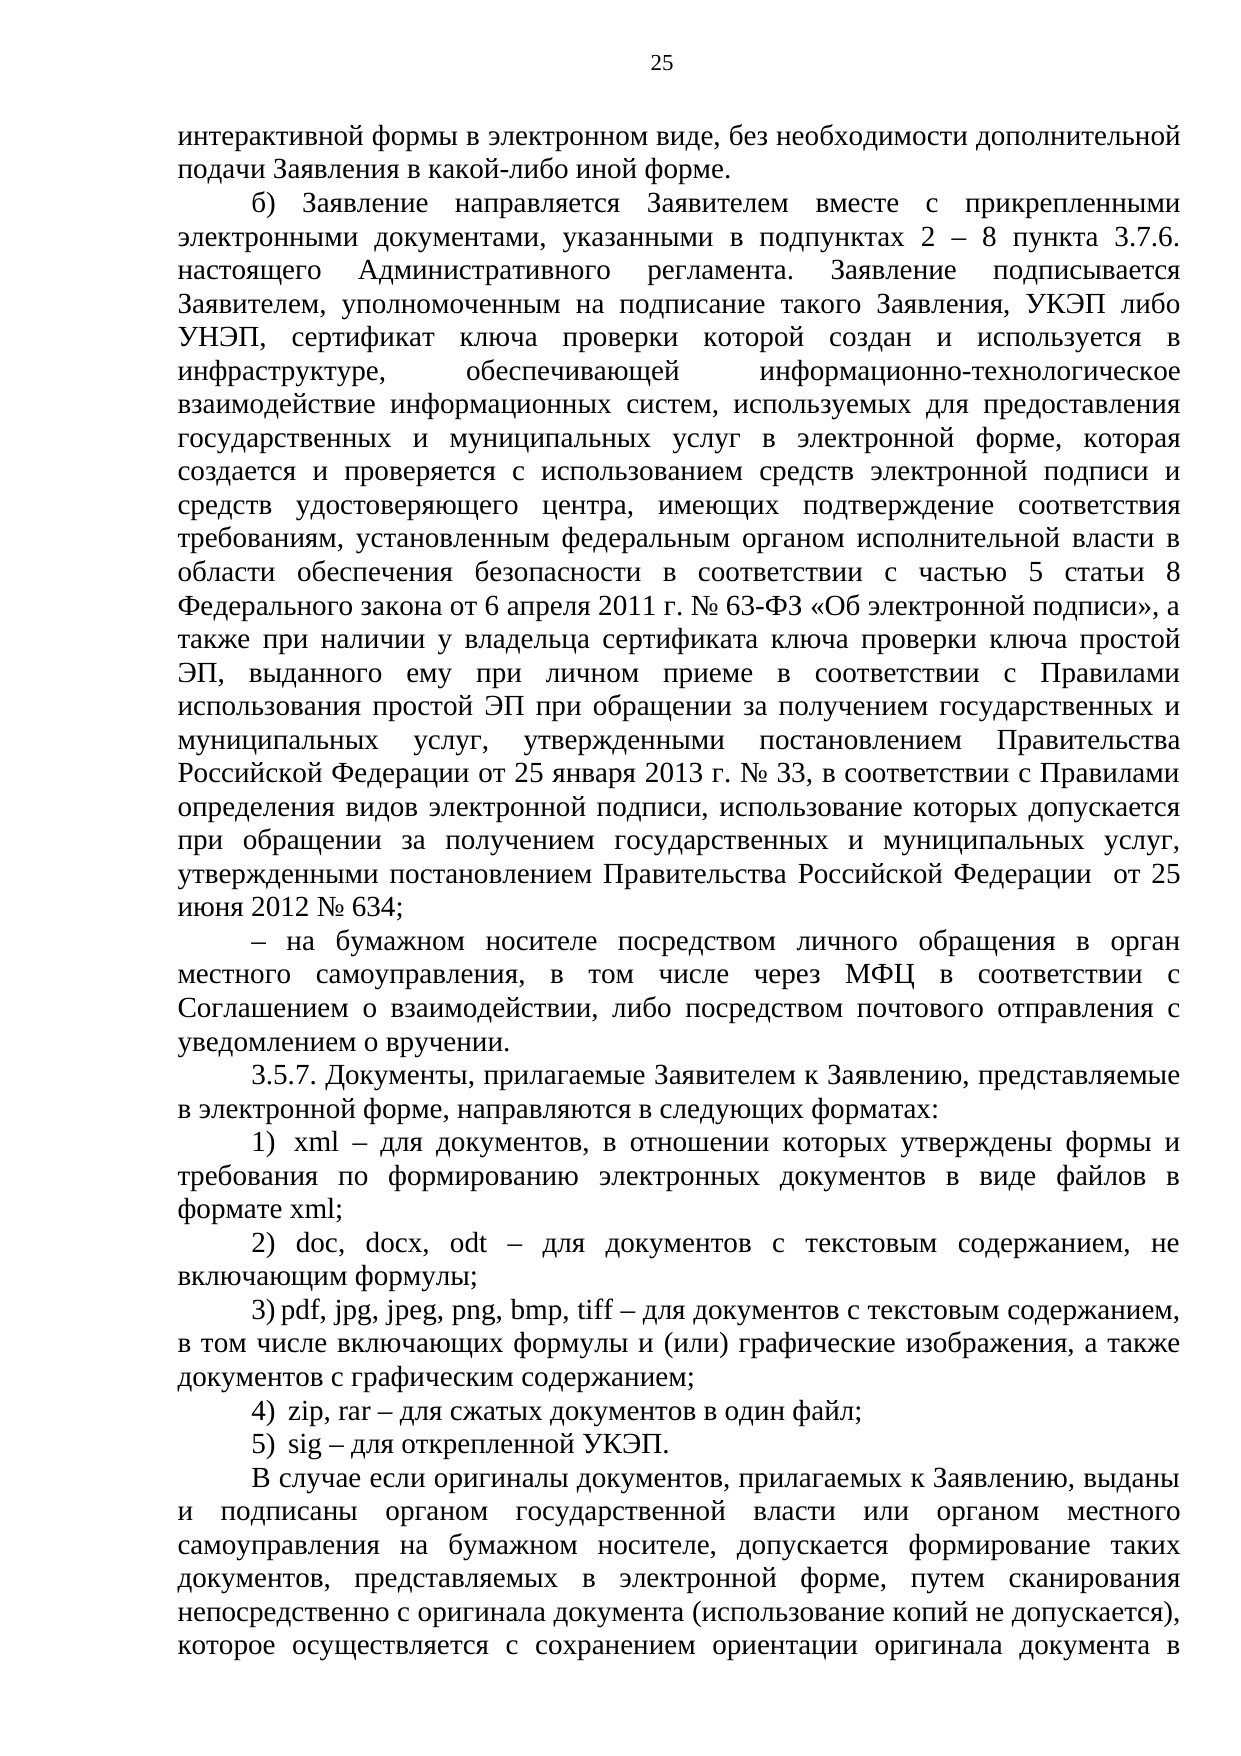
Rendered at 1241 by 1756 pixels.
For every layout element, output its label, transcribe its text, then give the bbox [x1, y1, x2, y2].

text 3) pdf, jpg, jpeg, png, bmp, tiff – для документов с текстовым содержанием, в том числе включающих формулы и (или) графические изображения, а также документов с графическим содержанием; [177, 1292, 1181, 1393]
text 4) zip, rar – для сжатых документов в один файл; [177, 1393, 1181, 1426]
text 3.5.7. Документы, прилагаемые Заявителем к Заявлению, представляемые в электронной форме, направляются в следующих форматах: [177, 1057, 1181, 1124]
text – на бумажном носителе посредством личного обращения в орган местного самоуправления, в том числе через МФЦ в соответствии с Соглашением о взаимодействии, либо посредством почтового отправления с уведомлением о вручении. [177, 923, 1181, 1057]
text б) Заявление направляется Заявителем вместе с прикрепленными электронными документами, указанными в подпунктах 2 – 8 пункта 3.7.6. настоящего Административного регламента. Заявление подписывается Заявителем, уполномоченным на подписание такого Заявления, УКЭП либо УНЭП, сертификат ключа проверки которой создан и используется в инфраструктуре, обеспечивающей информационно-технологическое взаимодействие информационных систем, используемых для предоставления государственных и муниципальных услуг в электронной форме, которая создается и проверяется с использованием средств электронной подписи и средств удостоверяющего центра, имеющих подтверждение соответствия требованиям, установленным федеральным органом исполнительной власти в области обеспечения безопасности в соответствии с частью 5 статьи 8 Федерального закона от 6 апреля 2011 г. № 63-ФЗ «Об электронной подписи», а также при наличии у владельца сертификата ключа проверки ключа простой ЭП, выданного ему при личном приеме в соответствии с Правилами использования простой ЭП при обращении за получением государственных и муниципальных услуг, утвержденными постановлением Правительства Российской Федерации от 25 января 2013 г. № 33, в соответствии с Правилами определения видов электронной подписи, использование которых допускается при обращении за получением государственных и муниципальных услуг, утвержденными постановлением Правительства Российской Федерации от 25 июня 2012 № 634; [177, 185, 1181, 923]
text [177, 1460, 1181, 1661]
text 2) doc, docx, odt – для документов с текстовым содержанием, не включающим формулы; [177, 1225, 1181, 1292]
text 1) xml – для документов, в отношении которых утверждены формы и требования по формированию электронных документов в виде файлов в формате xml; [177, 1124, 1181, 1225]
text 5) sig – для открепленной УКЭП. [177, 1426, 1181, 1460]
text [177, 118, 1181, 185]
